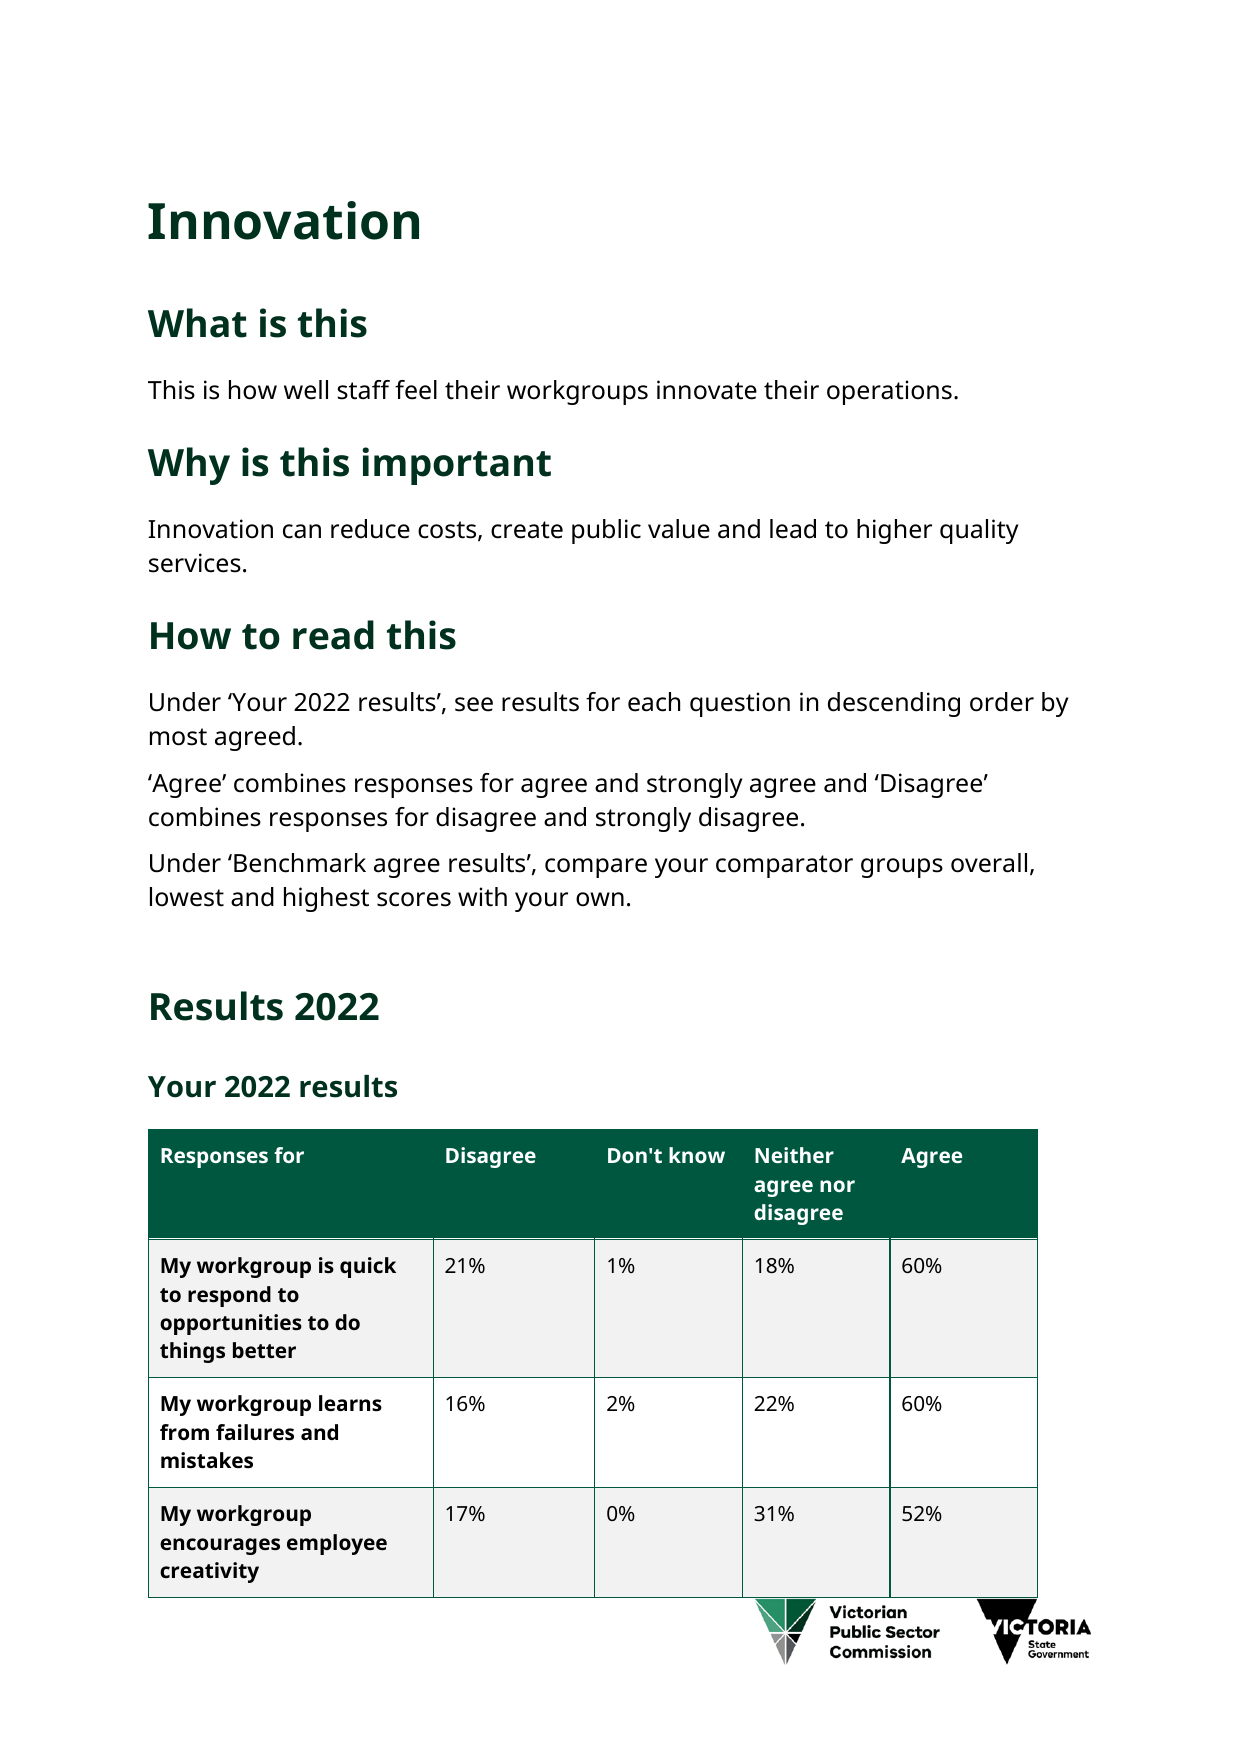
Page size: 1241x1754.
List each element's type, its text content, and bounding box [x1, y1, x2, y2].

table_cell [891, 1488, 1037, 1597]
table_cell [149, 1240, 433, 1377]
picture [754, 1598, 1093, 1666]
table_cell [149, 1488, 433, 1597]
text ‘Agree’ combines responses for agree and strongly agree and ‘Disagree’ combines responses for disagree and strongly disagree. [148, 766, 1092, 834]
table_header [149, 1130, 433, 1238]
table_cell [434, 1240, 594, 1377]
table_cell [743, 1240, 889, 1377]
text Innovation can reduce costs, create public value and lead to higher quality services. [148, 512, 1092, 580]
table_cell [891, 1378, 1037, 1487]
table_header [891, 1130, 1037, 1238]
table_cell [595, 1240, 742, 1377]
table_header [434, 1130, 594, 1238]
subtitle Results 2022 [148, 980, 1092, 1031]
subtitle How to read this [148, 609, 1092, 660]
text Under ‘Your 2022 results’, see results for each question in descending order by most agreed. [148, 685, 1092, 753]
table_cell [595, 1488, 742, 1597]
subtitle Why is this important [148, 436, 1092, 487]
subtitle What is this [148, 297, 1092, 348]
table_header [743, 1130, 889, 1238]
subtitle Your 2022 results [148, 1066, 1092, 1106]
subtitle Innovation [148, 186, 1092, 254]
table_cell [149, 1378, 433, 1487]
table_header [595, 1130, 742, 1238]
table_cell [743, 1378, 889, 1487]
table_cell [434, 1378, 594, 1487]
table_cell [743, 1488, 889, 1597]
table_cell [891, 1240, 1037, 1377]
text This is how well staff feel their workgroups innovate their operations. [148, 373, 1092, 407]
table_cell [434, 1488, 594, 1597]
text Under ‘Benchmark agree results’, compare your comparator groups overall, lowest and highest scores with your own. [148, 846, 1092, 914]
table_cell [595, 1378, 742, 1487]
